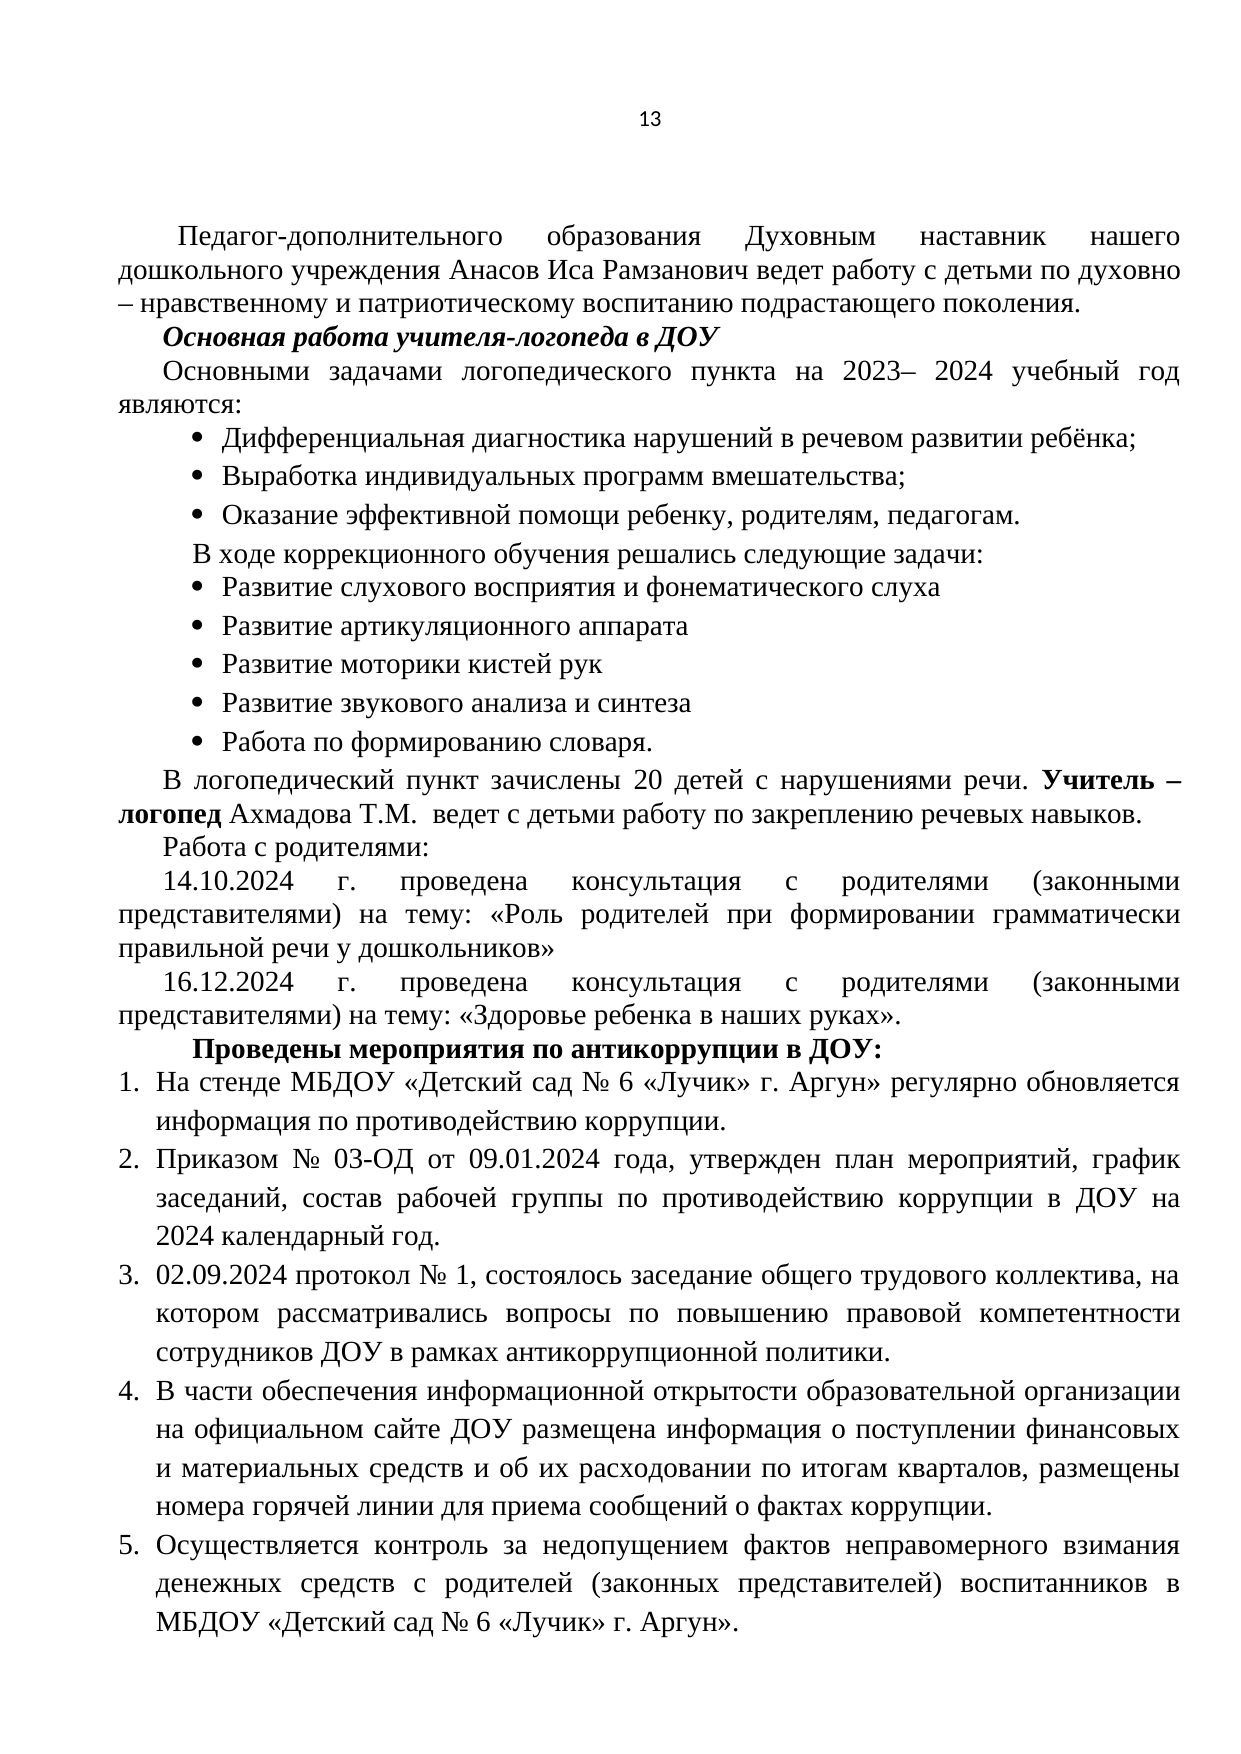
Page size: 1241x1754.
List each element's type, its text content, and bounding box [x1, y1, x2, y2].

list Работа по формированию словаря. [118, 724, 1181, 757]
list 02.09.2024 протокол № 1, состоялось заседание общего трудового коллектива, на котором рассматривались вопросы по повышению правовой компетентности сотрудников ДОУ в рамках антикоррупционной политики. [118, 1257, 1181, 1368]
text Проведены мероприятия по антикоррупции в ДОУ: [118, 1031, 1181, 1064]
list Осуществляется контроль за недопущением фактов неправомерного взимания денежных средств с родителей (законных представителей) воспитанников в МБДОУ «Детский сад № 6 «Лучик» г. Аргун». [118, 1527, 1181, 1637]
list Развитие моторики кистей рук [118, 647, 1181, 680]
list На стенде МБДОУ «Детский сад № 6 «Лучик» г. Аргун» регулярно обновляется информация по противодействию коррупции. [118, 1064, 1181, 1136]
list В части обеспечения информационной открытости образовательной организации на официальном сайте ДОУ размещена информация о поступлении финансовых и материальных средств и об их расходовании по итогам кварталов, размещены номера горячей линии для приема сообщений о фактах коррупции. [118, 1373, 1181, 1522]
text В логопедический пункт зачислены 20 детей с нарушениями речи. Учитель – логопед Ахмадова Т.М. ведет с детьми работу по закреплению речевых навыков. [118, 762, 1181, 829]
list Развитие артикуляционного аппарата [118, 608, 1181, 642]
text В ходе коррекционного обучения решались следующие задачи: [118, 536, 1181, 569]
text Основными задачами логопедического пункта на 2023– 2024 учебный год являются: [118, 353, 1181, 420]
list Дифференциальная диагностика нарушений в речевом развитии ребёнка; [118, 420, 1181, 453]
list Приказом № 03-ОД от 09.01.2024 года, утвержден план мероприятий, график заседаний, состав рабочей группы по противодействию коррупции в ДОУ на 2024 календарный год. [118, 1141, 1181, 1252]
text 14.10.2024 г. проведена консультация с родителями (законными представителями) на тему: «Роль родителей при формировании грамматически правильной речи у дошкольников» [118, 863, 1181, 964]
list Выработка индивидуальных программ вмешательства; [118, 458, 1181, 492]
list Оказание эффективной помощи ребенку, родителям, педагогам. [118, 497, 1181, 531]
text Основная работа учителя-логопеда в ДОУ [118, 319, 1181, 353]
text Работа с родителями: [118, 829, 1181, 863]
list Развитие слухового восприятия и фонематического слуха [118, 569, 1181, 603]
text Педагог-дополнительного образования Духовным наставник нашего дошкольного учреждения Анасов Иса Рамзанович ведет работу с детьми по духовно – нравственному и патриотическому воспитанию подрастающего поколения. [118, 218, 1181, 319]
list Развитие звукового анализа и синтеза [118, 685, 1181, 719]
text 16.12.2024 г. проведена консультация с родителями (законными представителями) на тему: «Здоровье ребенка в наших руках». [118, 964, 1181, 1031]
